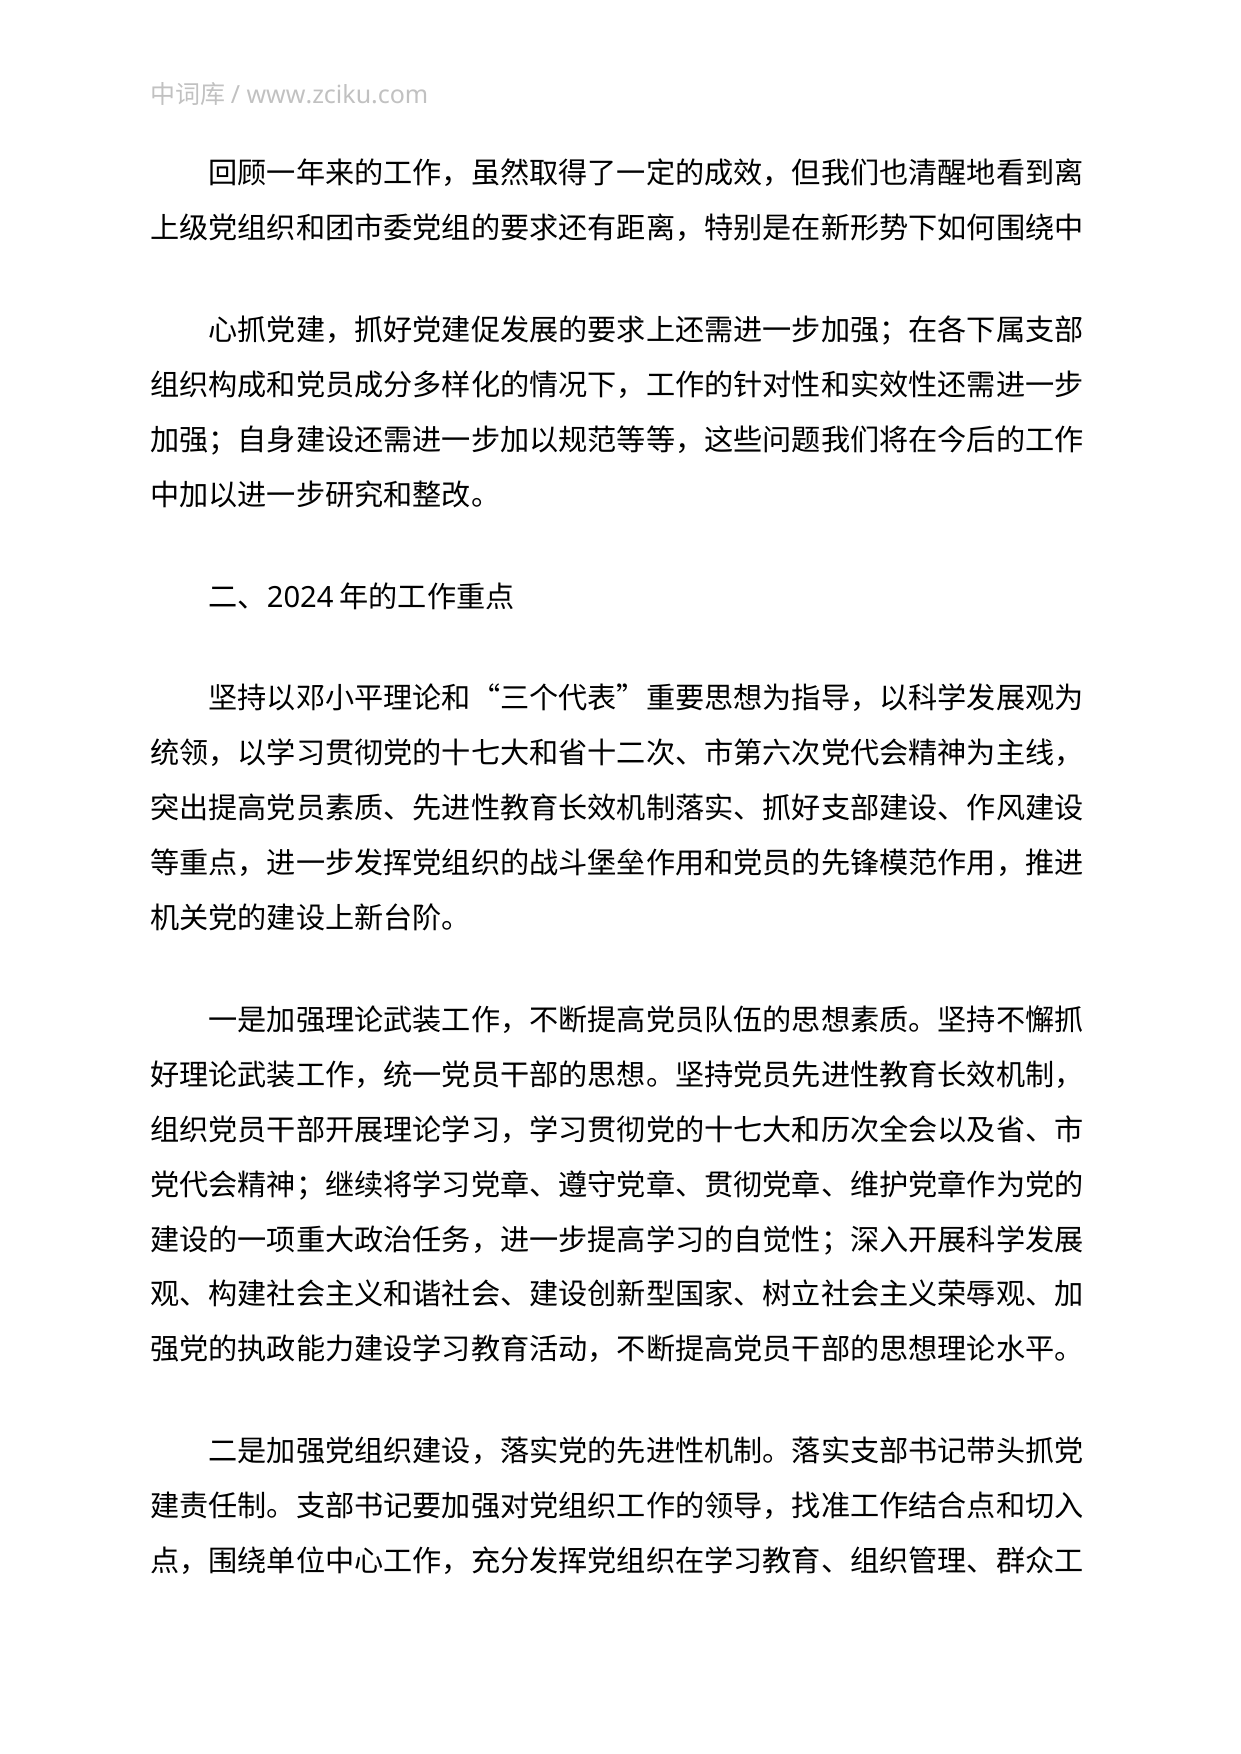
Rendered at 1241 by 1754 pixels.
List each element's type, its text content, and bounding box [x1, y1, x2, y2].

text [150, 1428, 1090, 1580]
text 回顾一年来的工作，虽然取得了一定的成效，但我们也清醒地看到离上级党组织和团市委党组的要求还有距离，特别是在新形势下如何围绕中 [150, 150, 1090, 247]
text 坚持以邓小平理论和“三个代表”重要思想为指导，以科学发展观为统领，以学习贯彻党的十七大和省十二次、市第六次党代会精神为主线，突出提高党员素质、先进性教育长效机制落实、抓好支部建设、作风建设等重点，进一步发挥党组织的战斗堡垒作用和党员的先锋模范作用，推进机关党的建设上新台阶。 [150, 675, 1090, 937]
text 心抓党建，抓好党建促发展的要求上还需进一步加强；在各下属支部组织构成和党员成分多样化的情况下，工作的针对性和实效性还需进一步加强；自身建设还需进一步加以规范等等，这些问题我们将在今后的工作中加以进一步研究和整改。 [150, 307, 1090, 514]
text 二、2024年的工作重点 [150, 573, 1090, 616]
text 一是加强理论武装工作，不断提高党员队伍的思想素质。坚持不懈抓好理论武装工作，统一党员干部的思想。坚持党员先进性教育长效机制，组织党员干部开展理论学习，学习贯彻党的十七大和历次全会以及省、市党代会精神；继续将学习党章、遵守党章、贯彻党章、维护党章作为党的建设的一项重大政治任务，进一步提高学习的自觉性；深入开展科学发展观、构建社会主义和谐社会、建设创新型国家、树立社会主义荣辱观、加强党的执政能力建设学习教育活动，不断提高党员干部的思想理论水平。 [150, 996, 1090, 1368]
